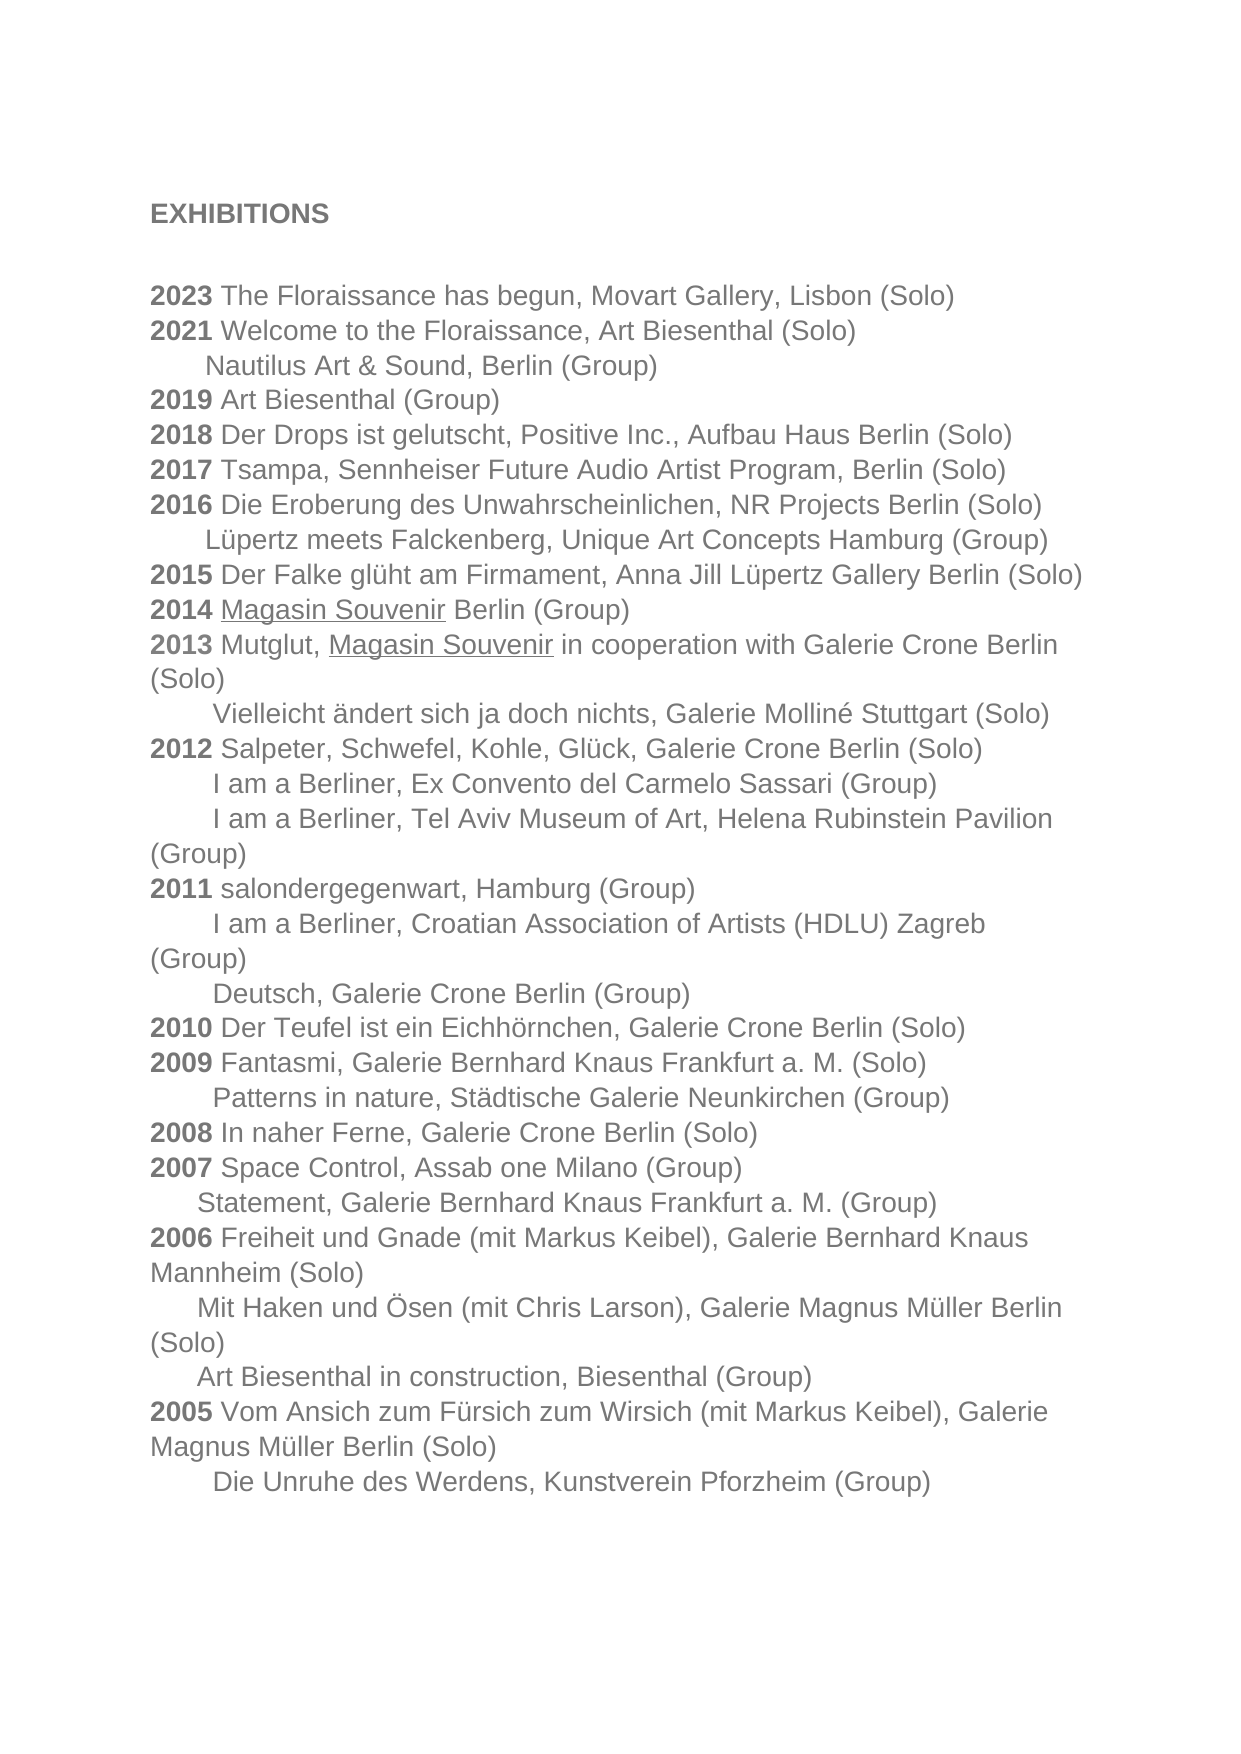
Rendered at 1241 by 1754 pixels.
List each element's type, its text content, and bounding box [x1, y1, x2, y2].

text 2023 The Floraissance has begun, Movart Gallery, Lisbon (Solo) 2021 Welcome to the Floraissance, Art Biesenthal (Solo) Nautilus Art & Sound, Berlin (Group) 2019 Art Biesenthal (Group) 2018 Der Drops ist gelutscht, Positive Inc., Aufbau Haus Berlin (Solo) 2017 Tsampa, Sennheiser Future Audio Artist Program, Berlin (Solo) 2016 Die Eroberung des Unwahrscheinlichen, NR Projects Berlin (Solo) Lüpertz meets Falckenberg, Unique Art Concepts Hamburg (Group) 2015 Der Falke glüht am Firmament, Anna Jill Lüpertz Gallery Berlin (Solo) 2014 Magasin Souvenir Berlin (Group) 2013 Mutglut, Magasin Souvenir in cooperation with Galerie Crone Berlin (Solo) Vielleicht ändert sich ja doch nichts, Galerie Molliné Stuttgart (Solo) 2012 Salpeter, Schwefel, Kohle, Glück, Galerie Crone Berlin (Solo) I am a Berliner, Ex Convento del Carmelo Sassari (Group) I am a Berliner, Tel Aviv Museum of Art, Helena Rubinstein Pavilion (Group) 2011 salondergegenwart, Hamburg (Group) I am a Berliner, Croatian Association of Artists (HDLU) Zagreb (Group) Deutsch, Galerie Crone Berlin (Group) 2010 Der Teufel ist ein Eichhörnchen, Galerie Crone Berlin (Solo) 2009 Fantasmi, Galerie Bernhard Knaus Frankfurt a. M. (Solo) Patterns in nature, Städtische Galerie Neunkirchen (Group) 2008 In naher Ferne, Galerie Crone Berlin (Solo) 2007 Space Control, Assab one Milano (Group) Statement, Galerie Bernhard Knaus Frankfurt a. M. (Group) 2006 Freiheit und Gnade (mit Markus Keibel), Galerie Bernhard Knaus Mannheim (Solo) Mit Haken und Ösen (mit Chris Larson), Galerie Magnus Müller Berlin (Solo) Art Biesenthal in construction, Biesenthal (Group) 2005 Vom Ansich zum Fürsich zum Wirsich (mit Markus Keibel), Galerie Magnus Müller Berlin (Solo) Die Unruhe des Werdens, Kunstverein Pforzheim (Group) [150, 279, 1090, 1528]
text EXHIBITIONS [150, 197, 1090, 229]
